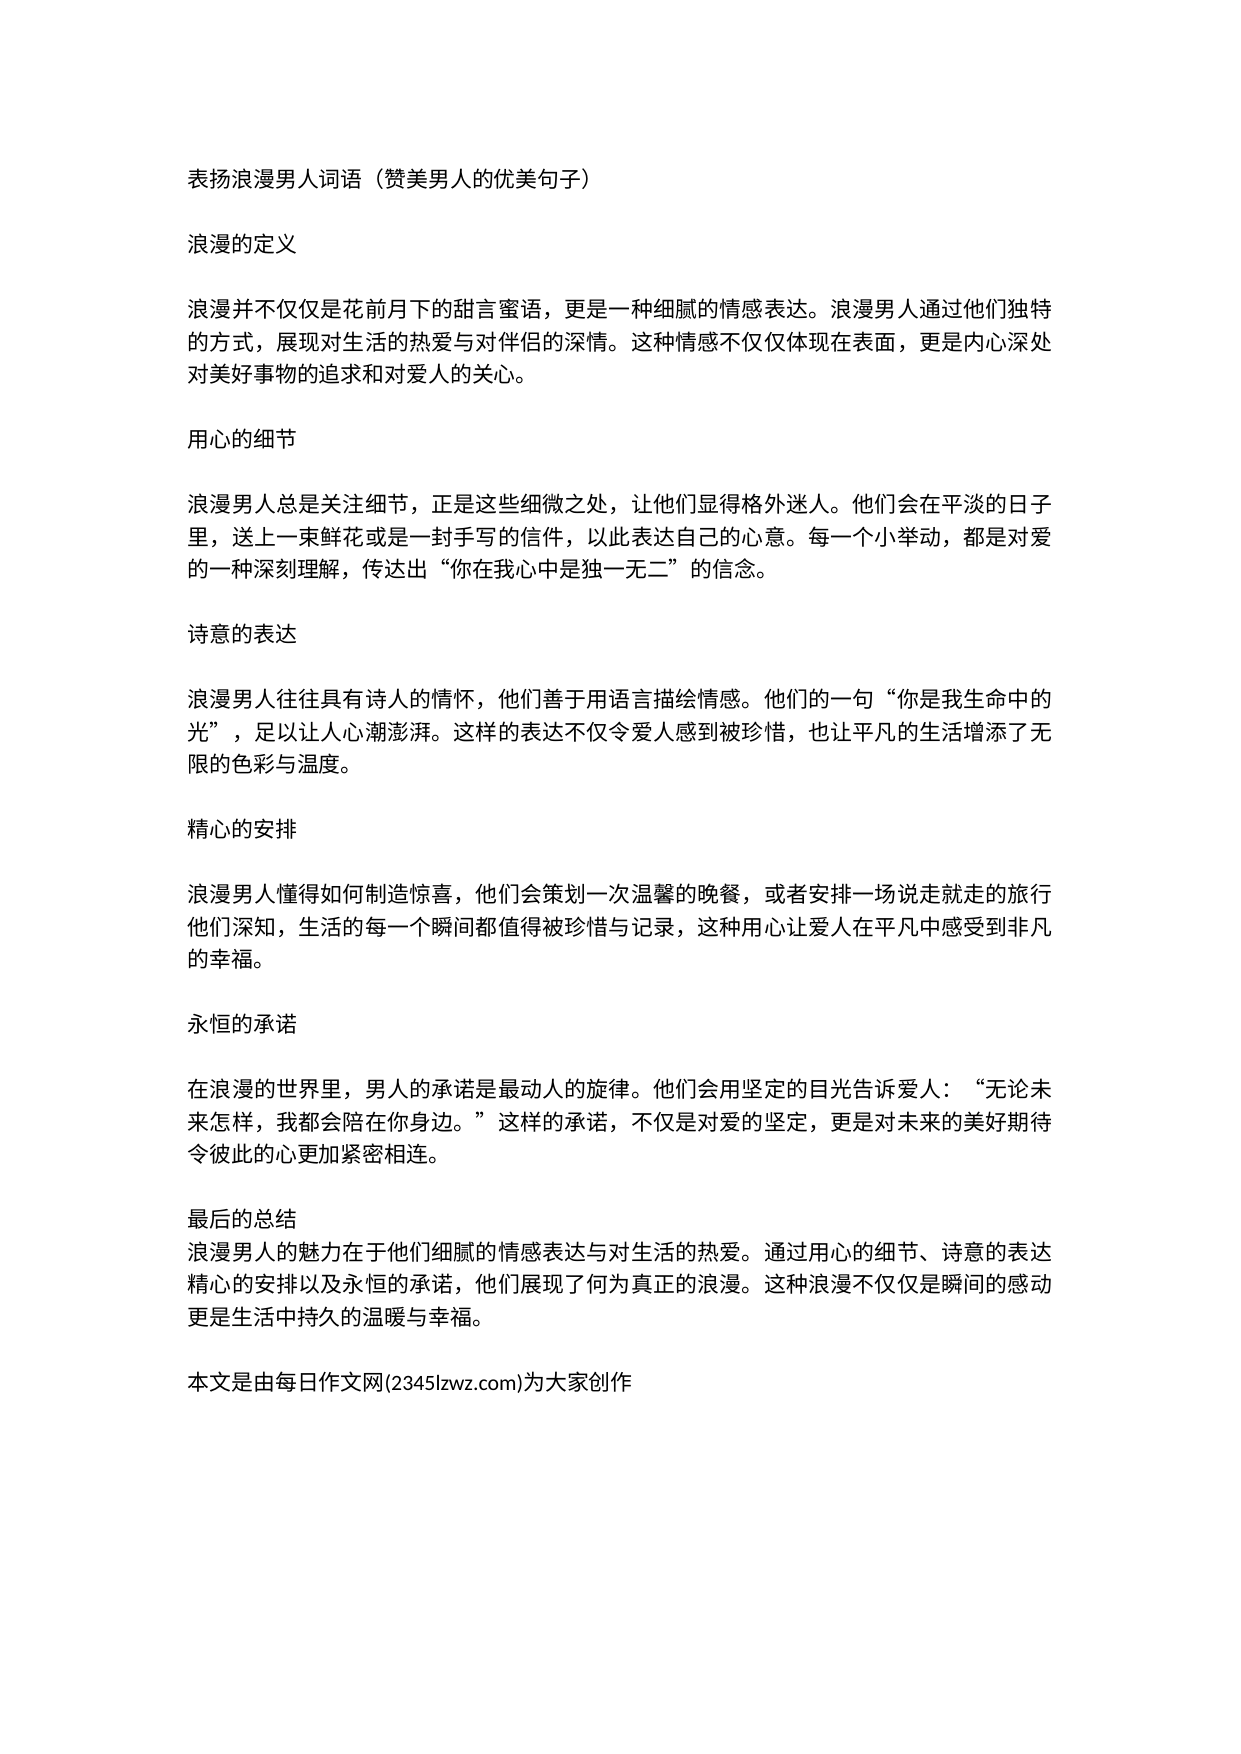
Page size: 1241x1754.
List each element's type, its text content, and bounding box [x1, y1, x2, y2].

text 浪漫男人往往具有诗人的情怀，他们善于用语言描绘情感。他们的一句“你是我生命中的光”，足以让人心潮澎湃。这样的表达不仅令爱人感到被珍惜，也让平凡的生活增添了无限的色彩与温度。 [187, 682, 1053, 779]
text 浪漫的定义 [187, 227, 1053, 259]
text 最后的总结 [187, 1202, 1053, 1234]
text 浪漫男人总是关注细节，正是这些细微之处，让他们显得格外迷人。他们会在平淡的日子里，送上一束鲜花或是一封手写的信件，以此表达自己的心意。每一个小举动，都是对爱的一种深刻理解，传达出“你在我心中是独一无二”的信念。 [187, 487, 1053, 584]
text 用心的细节 [187, 422, 1053, 454]
text 精心的安排 [187, 812, 1053, 844]
text 浪漫并不仅仅是花前月下的甜言蜜语，更是一种细腻的情感表达。浪漫男人通过他们独特的方式，展现对生活的热爱与对伴侣的深情。这种情感不仅仅体现在表面，更是内心深处对美好事物的追求和对爱人的关心。 [187, 292, 1053, 389]
text 浪漫男人的魅力在于他们细腻的情感表达与对生活的热爱。通过用心的细节、诗意的表达、精心的安排以及永恒的承诺，他们展现了何为真正的浪漫。这种浪漫不仅仅是瞬间的感动，更是生活中持久的温暖与幸福。 [187, 1234, 1053, 1332]
text 在浪漫的世界里，男人的承诺是最动人的旋律。他们会用坚定的目光告诉爱人：“无论未来怎样，我都会陪在你身边。”这样的承诺，不仅是对爱的坚定，更是对未来的美好期待，令彼此的心更加紧密相连。 [187, 1072, 1053, 1169]
text 诗意的表达 [187, 617, 1053, 649]
text 浪漫男人懂得如何制造惊喜，他们会策划一次温馨的晚餐，或者安排一场说走就走的旅行。他们深知，生活的每一个瞬间都值得被珍惜与记录，这种用心让爱人在平凡中感受到非凡的幸福。 [187, 877, 1053, 974]
text 表扬浪漫男人词语（赞美男人的优美句子） [187, 162, 1053, 194]
text 永恒的承诺 [187, 1007, 1053, 1039]
text 本文是由每日作文网(2345lzwz.com)为大家创作 [187, 1364, 1053, 1397]
